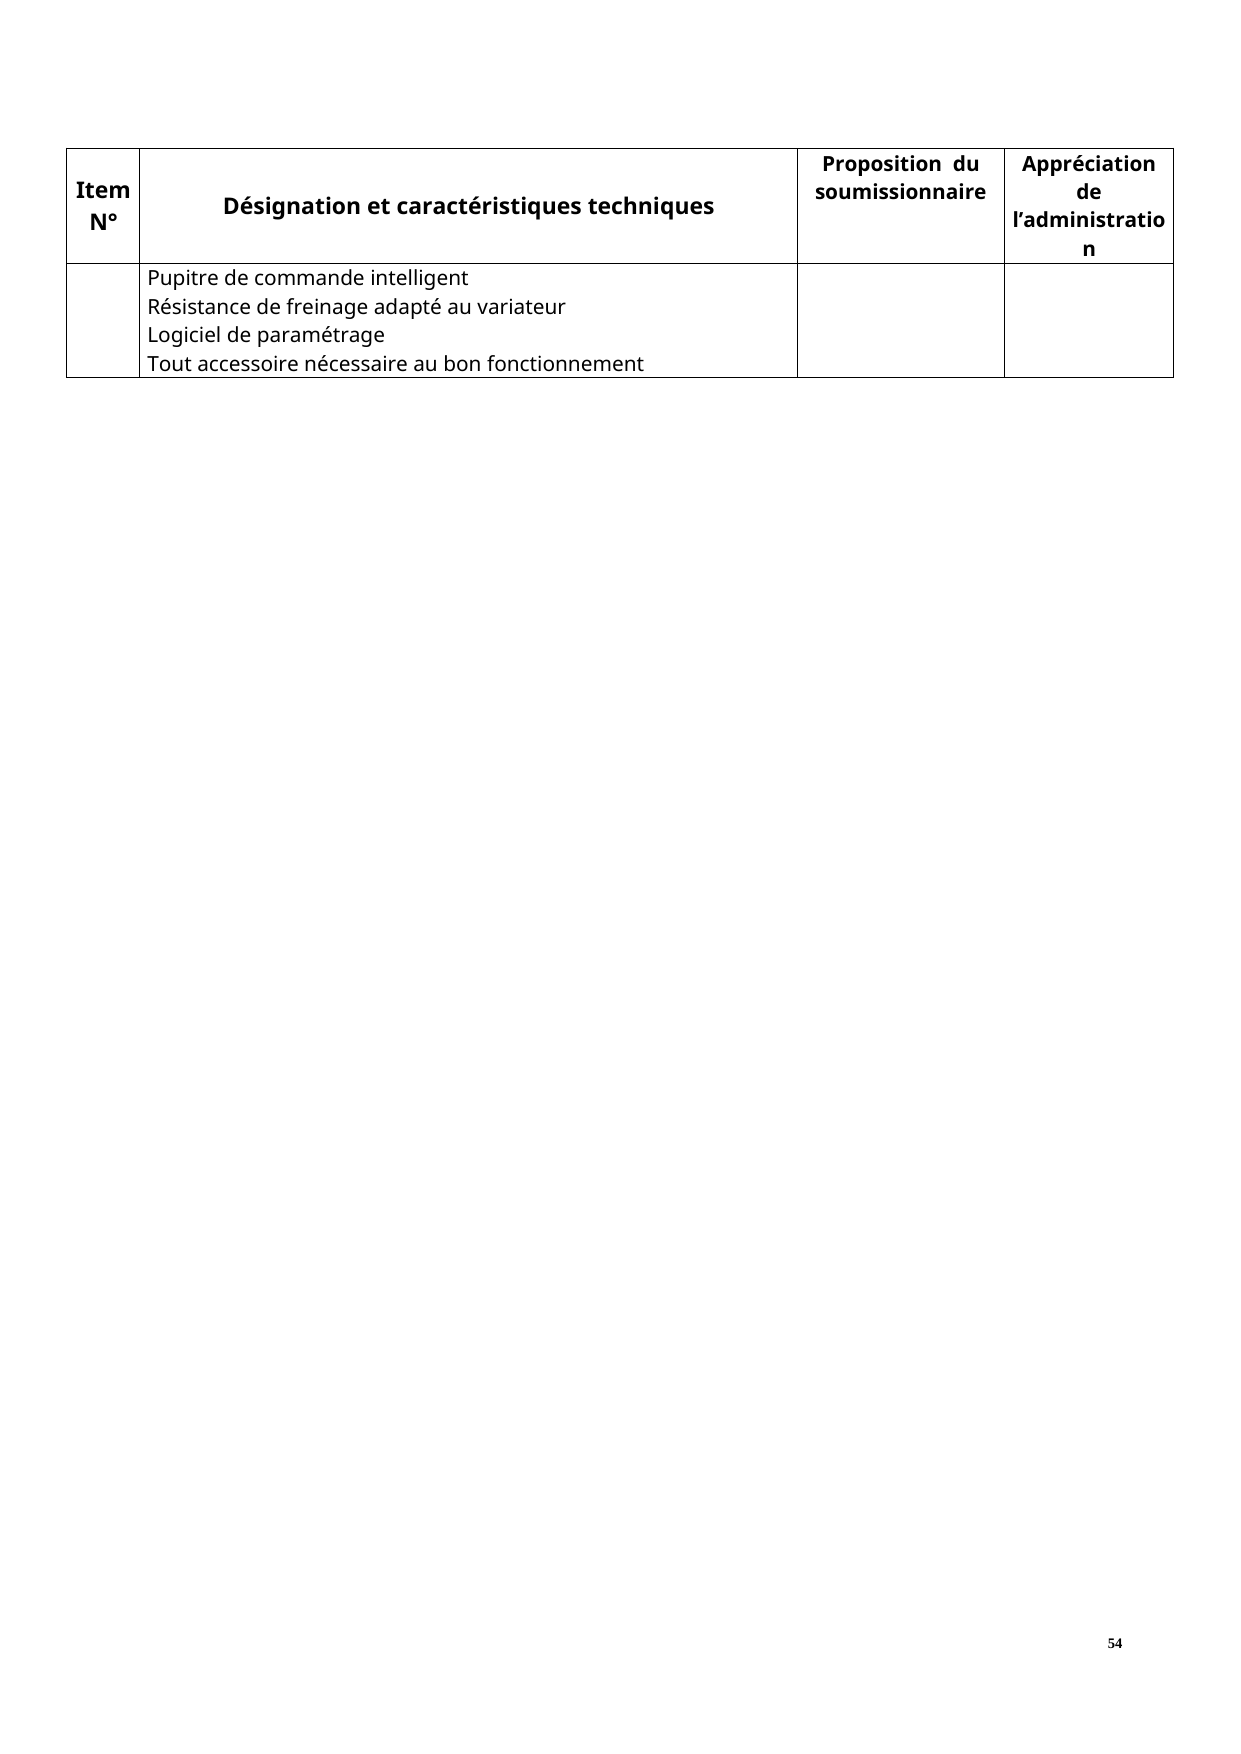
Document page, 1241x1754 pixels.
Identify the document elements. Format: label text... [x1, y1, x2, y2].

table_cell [140, 264, 797, 377]
table_header Proposition du soumissionnaire [798, 149, 1004, 262]
table_header Désignation et caractéristiques techniques [140, 149, 797, 262]
table_header Appréciation de l’administration [1005, 149, 1173, 262]
table_header Item N° [67, 149, 139, 262]
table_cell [798, 264, 1004, 377]
table_cell 10 [67, 264, 139, 377]
table_cell [1005, 264, 1173, 377]
